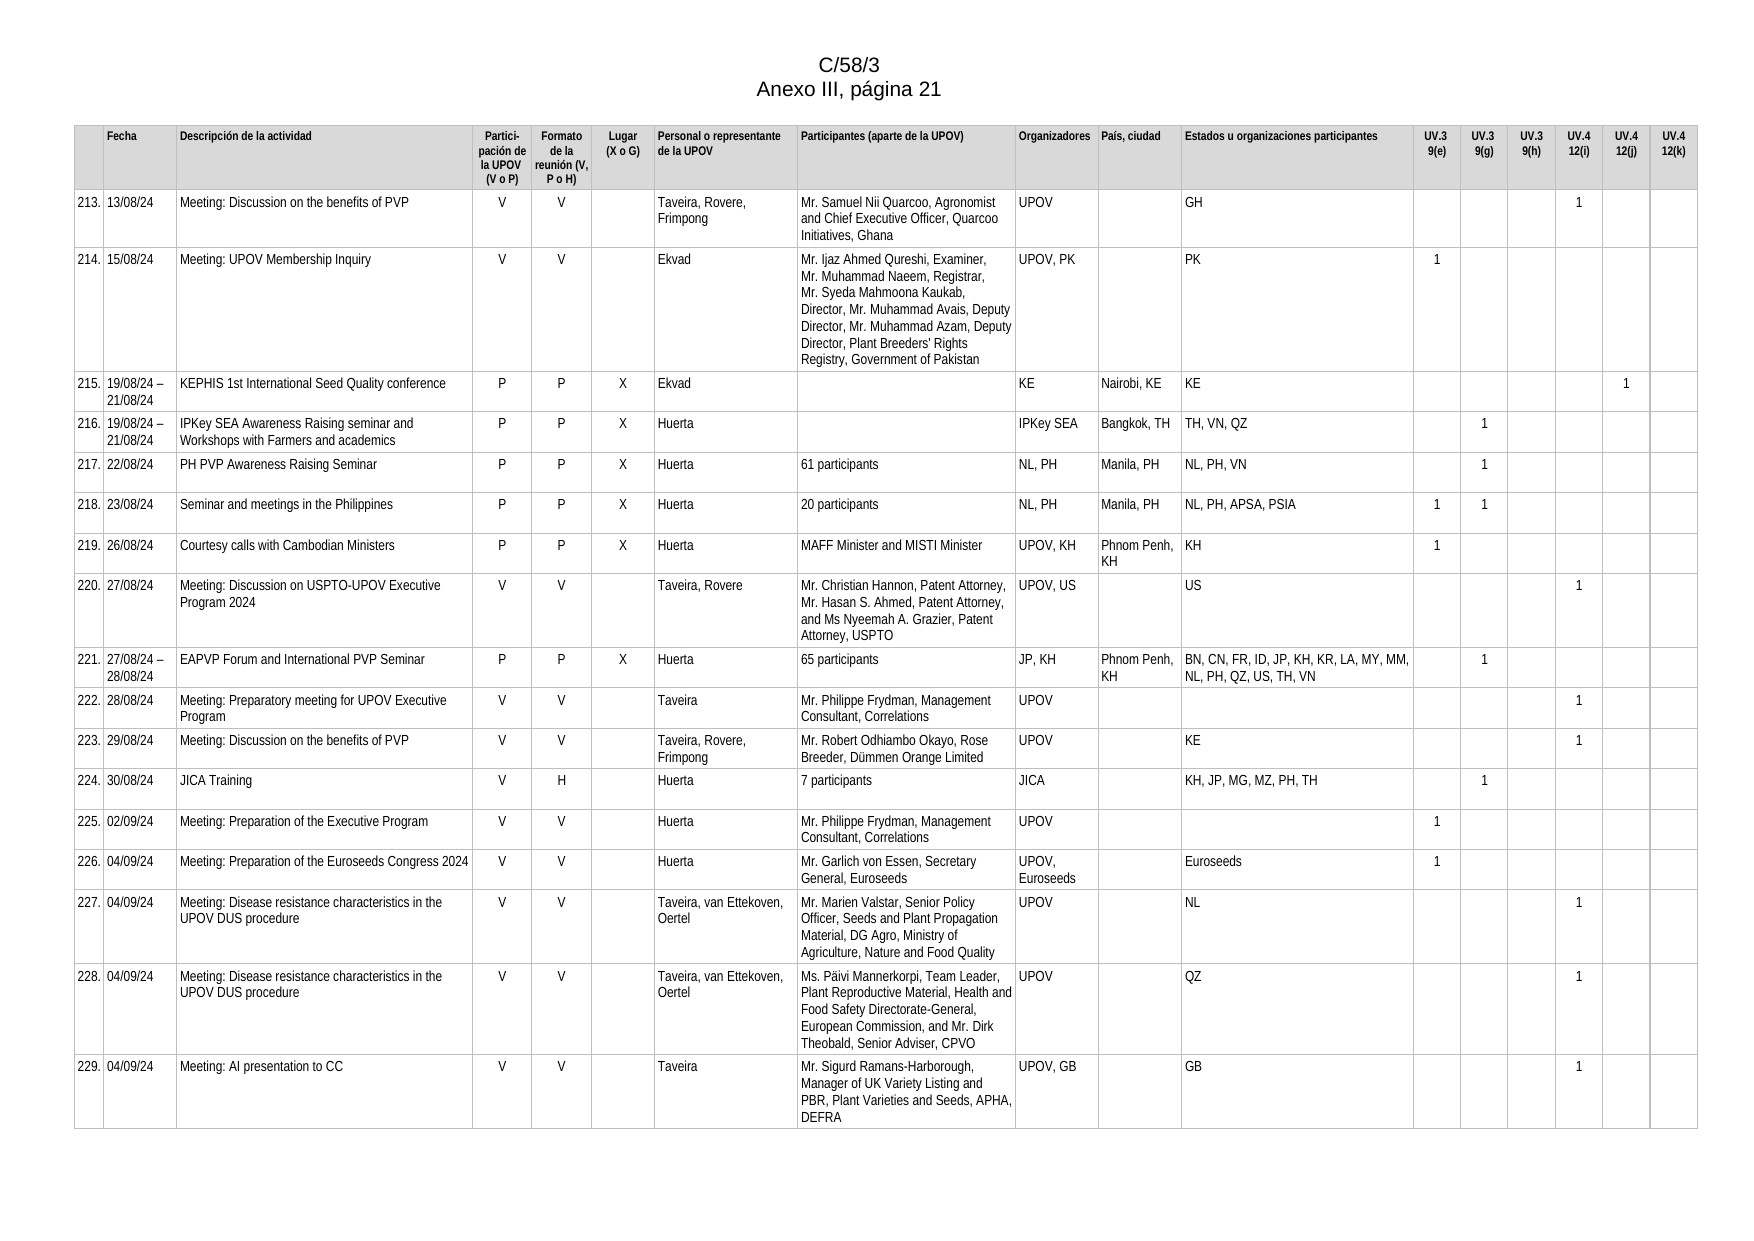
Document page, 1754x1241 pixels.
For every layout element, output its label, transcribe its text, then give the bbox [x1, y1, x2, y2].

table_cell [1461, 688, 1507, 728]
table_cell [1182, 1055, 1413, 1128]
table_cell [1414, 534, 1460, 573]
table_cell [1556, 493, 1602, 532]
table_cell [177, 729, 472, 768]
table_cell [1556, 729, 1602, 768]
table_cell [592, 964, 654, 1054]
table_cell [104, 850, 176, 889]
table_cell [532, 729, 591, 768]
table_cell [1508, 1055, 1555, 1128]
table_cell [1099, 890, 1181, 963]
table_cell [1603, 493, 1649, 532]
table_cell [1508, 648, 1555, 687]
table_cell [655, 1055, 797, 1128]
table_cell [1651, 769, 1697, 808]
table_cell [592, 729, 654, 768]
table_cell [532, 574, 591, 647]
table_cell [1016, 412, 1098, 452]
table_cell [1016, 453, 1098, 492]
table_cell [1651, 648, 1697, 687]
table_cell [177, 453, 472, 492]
table_header UV.4 12(k) [1651, 126, 1697, 189]
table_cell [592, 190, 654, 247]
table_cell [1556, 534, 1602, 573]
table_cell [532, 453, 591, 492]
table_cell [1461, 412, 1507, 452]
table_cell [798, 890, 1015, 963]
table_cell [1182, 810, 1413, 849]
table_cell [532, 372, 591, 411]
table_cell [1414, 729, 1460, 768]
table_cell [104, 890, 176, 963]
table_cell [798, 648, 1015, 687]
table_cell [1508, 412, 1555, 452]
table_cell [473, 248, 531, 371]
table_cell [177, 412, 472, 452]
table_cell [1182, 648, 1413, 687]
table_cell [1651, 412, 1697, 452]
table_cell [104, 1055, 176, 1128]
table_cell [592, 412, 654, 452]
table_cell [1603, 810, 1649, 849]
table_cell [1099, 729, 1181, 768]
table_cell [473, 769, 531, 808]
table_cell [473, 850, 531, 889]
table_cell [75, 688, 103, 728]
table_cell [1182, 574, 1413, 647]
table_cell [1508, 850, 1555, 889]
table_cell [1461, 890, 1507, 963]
table_header UV.3 9(g) [1461, 126, 1507, 189]
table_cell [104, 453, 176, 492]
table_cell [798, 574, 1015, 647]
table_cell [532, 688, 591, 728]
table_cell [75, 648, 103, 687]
table_header UV.3 9(h) [1508, 126, 1555, 189]
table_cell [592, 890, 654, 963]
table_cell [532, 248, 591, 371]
table_header Descripción de la actividad [177, 126, 472, 189]
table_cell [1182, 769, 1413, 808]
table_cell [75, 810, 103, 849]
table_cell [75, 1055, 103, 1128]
table_header Participantes (aparte de la UPOV) [798, 126, 1015, 189]
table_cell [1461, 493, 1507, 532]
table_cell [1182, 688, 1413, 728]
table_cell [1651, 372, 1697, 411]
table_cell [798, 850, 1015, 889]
table_header Organizadores [1016, 126, 1098, 189]
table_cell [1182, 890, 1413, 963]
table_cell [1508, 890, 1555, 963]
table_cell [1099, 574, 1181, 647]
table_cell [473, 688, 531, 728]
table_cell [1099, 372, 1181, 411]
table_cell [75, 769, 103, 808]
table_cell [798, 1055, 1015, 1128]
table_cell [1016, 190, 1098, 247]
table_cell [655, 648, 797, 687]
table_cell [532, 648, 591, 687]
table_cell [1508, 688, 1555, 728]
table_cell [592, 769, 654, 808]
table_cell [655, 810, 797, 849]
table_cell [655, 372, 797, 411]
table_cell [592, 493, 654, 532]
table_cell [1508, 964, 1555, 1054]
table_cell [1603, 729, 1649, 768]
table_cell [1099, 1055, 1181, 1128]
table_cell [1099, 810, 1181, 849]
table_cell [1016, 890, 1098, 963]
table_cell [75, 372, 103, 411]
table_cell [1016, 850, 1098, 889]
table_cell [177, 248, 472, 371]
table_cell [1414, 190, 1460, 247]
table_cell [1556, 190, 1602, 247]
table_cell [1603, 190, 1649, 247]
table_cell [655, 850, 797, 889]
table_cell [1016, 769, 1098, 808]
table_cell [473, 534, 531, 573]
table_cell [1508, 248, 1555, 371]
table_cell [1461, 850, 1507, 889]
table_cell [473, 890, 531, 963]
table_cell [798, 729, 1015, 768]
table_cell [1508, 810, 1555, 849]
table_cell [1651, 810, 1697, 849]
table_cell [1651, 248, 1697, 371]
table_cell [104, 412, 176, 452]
table_header Personal o representante de la UPOV [655, 126, 797, 189]
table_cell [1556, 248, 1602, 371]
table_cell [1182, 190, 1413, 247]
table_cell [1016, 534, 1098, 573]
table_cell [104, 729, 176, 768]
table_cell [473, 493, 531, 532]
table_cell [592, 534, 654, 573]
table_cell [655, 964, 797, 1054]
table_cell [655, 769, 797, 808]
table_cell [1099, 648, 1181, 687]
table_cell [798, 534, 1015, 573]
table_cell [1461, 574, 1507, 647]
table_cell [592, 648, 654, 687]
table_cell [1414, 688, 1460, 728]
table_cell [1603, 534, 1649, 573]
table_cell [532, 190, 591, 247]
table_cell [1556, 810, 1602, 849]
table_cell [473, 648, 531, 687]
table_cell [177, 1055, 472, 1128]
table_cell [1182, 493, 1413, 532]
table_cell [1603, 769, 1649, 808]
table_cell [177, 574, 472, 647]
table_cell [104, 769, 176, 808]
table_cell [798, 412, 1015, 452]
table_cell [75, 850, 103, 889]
table_header UV.4 12(i) [1556, 126, 1602, 189]
table_header Estados u organizaciones participantes [1182, 126, 1413, 189]
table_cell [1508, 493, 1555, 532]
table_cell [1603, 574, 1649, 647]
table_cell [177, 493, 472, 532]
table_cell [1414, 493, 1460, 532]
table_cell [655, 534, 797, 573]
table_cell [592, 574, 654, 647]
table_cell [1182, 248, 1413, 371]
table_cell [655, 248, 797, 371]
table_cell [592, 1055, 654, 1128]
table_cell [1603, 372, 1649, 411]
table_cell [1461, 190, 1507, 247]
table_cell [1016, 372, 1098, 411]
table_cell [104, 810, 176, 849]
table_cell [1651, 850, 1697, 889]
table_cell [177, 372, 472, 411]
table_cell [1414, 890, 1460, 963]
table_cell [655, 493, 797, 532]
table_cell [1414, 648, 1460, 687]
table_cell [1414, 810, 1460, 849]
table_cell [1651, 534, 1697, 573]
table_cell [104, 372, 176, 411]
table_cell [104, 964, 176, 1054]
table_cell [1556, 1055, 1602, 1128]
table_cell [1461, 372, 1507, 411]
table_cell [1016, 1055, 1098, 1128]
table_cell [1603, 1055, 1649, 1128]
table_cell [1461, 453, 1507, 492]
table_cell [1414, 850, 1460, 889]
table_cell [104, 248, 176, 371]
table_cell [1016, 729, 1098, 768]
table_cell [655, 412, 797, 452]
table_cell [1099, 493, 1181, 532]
table_header UV.4 12(j) [1603, 126, 1649, 189]
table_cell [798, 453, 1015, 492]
table_header Partici-pación de la UPOV (V o P) [473, 126, 531, 189]
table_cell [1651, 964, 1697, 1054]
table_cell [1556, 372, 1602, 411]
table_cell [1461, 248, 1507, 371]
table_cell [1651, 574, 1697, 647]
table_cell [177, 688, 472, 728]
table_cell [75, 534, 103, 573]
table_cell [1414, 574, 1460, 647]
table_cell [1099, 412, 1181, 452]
table_header UV.3 9(e) [1414, 126, 1460, 189]
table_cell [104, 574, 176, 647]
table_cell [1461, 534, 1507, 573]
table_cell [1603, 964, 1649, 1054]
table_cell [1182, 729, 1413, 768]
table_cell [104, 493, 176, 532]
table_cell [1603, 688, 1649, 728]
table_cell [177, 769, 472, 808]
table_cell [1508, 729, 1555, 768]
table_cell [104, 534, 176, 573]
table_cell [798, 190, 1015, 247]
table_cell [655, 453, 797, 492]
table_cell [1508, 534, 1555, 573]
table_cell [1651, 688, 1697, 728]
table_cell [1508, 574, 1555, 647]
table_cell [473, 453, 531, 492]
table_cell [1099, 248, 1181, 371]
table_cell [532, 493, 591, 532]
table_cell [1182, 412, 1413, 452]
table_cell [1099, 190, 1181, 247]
table_header [75, 126, 103, 189]
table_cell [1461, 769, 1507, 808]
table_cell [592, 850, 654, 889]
table_header País, ciudad [1099, 126, 1181, 189]
table_header Formato de la reunión (V, P o H) [532, 126, 591, 189]
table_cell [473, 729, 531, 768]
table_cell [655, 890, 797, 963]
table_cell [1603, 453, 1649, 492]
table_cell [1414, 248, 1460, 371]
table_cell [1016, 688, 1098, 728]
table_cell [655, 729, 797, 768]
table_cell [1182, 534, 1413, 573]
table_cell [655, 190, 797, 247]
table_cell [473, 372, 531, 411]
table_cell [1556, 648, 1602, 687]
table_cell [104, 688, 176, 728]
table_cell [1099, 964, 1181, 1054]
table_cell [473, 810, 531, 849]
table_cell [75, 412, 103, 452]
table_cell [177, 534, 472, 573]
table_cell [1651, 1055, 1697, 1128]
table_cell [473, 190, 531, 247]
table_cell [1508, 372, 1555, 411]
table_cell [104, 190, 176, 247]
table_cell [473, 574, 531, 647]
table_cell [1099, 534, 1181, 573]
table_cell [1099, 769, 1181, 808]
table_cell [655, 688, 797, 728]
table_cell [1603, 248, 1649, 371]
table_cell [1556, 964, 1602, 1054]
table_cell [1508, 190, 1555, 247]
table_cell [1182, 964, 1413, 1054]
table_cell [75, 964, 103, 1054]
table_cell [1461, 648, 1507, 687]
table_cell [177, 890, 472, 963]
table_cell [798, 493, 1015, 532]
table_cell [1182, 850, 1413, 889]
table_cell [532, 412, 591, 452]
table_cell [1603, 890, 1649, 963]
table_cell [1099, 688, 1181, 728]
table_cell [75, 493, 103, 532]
table_header Lugar (X o G) [592, 126, 654, 189]
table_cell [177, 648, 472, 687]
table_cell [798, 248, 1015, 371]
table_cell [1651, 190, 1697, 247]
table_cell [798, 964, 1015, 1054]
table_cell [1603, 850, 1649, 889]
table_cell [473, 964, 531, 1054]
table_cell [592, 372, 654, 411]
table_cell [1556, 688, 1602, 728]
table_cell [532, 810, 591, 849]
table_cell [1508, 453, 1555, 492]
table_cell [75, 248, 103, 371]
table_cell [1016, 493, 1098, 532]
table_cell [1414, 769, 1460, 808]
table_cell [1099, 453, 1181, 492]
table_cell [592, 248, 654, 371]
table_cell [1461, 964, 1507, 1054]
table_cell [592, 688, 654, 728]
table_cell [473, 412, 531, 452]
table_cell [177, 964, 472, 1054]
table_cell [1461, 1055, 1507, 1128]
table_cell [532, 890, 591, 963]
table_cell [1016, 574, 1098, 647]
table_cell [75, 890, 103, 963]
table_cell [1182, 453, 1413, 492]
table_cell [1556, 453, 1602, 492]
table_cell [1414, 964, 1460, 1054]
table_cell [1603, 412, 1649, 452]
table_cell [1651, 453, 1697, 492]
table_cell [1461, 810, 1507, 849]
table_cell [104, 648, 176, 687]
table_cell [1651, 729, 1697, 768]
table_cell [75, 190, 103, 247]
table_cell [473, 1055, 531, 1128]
table_header Fecha [104, 126, 176, 189]
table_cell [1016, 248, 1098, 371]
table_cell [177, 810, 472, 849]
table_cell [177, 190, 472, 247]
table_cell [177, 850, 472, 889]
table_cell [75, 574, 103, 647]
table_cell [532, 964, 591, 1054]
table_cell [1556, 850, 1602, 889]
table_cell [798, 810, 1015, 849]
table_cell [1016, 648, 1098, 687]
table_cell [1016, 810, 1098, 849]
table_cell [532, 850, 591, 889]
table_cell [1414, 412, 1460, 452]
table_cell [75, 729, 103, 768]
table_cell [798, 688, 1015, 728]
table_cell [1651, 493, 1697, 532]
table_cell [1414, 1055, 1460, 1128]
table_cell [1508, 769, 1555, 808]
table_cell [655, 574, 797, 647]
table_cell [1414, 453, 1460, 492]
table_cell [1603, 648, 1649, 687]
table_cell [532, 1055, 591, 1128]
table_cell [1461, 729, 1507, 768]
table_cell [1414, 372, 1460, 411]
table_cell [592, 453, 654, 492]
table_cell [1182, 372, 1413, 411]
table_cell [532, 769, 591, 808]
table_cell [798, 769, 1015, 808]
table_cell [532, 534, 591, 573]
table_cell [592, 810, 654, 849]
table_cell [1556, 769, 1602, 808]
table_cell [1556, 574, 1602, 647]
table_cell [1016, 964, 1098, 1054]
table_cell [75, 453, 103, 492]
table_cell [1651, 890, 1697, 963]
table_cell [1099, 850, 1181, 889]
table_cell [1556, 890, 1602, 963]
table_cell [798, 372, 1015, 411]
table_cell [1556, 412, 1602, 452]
